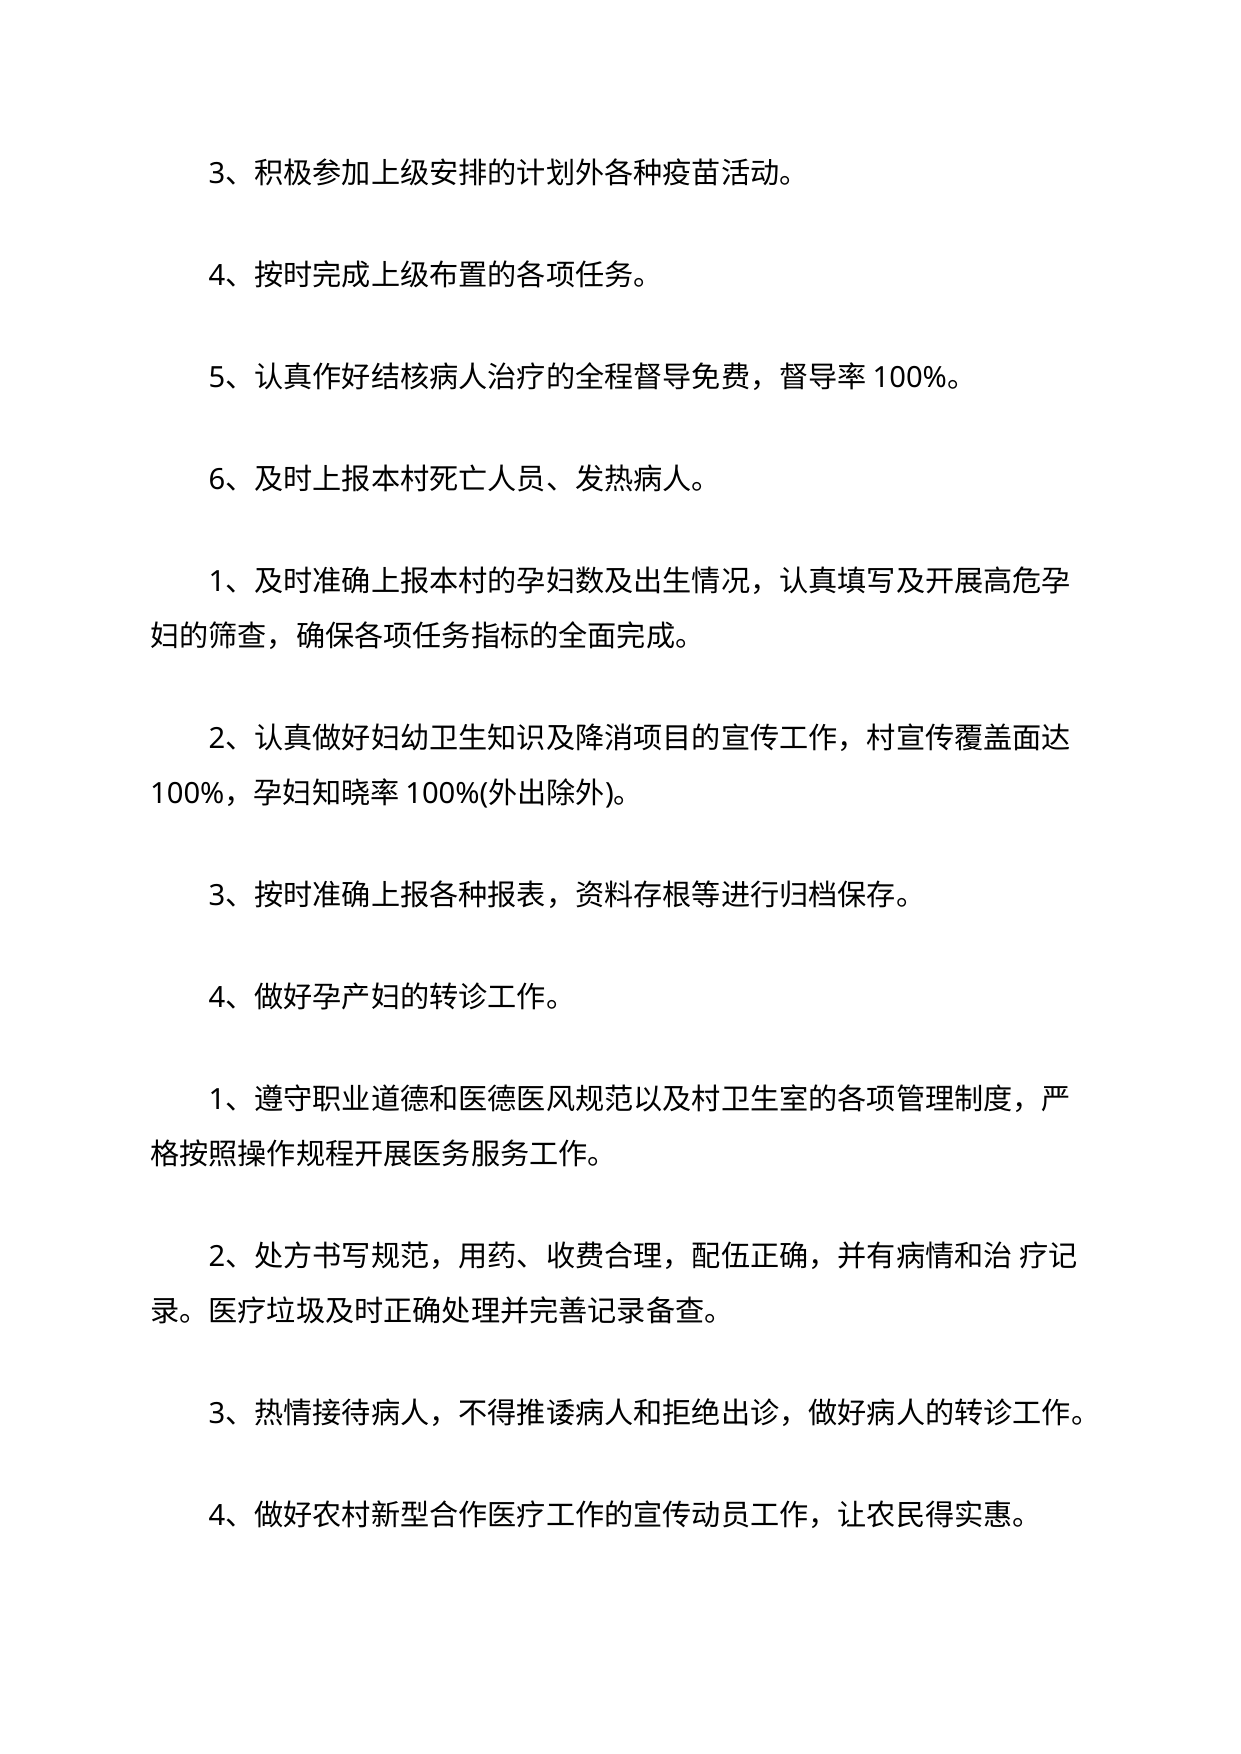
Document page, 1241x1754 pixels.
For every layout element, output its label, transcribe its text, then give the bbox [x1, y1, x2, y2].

text 3、按时准确上报各种报表，资料存根等进行归档保存。 [150, 872, 1090, 914]
text 4、做好孕产妇的转诊工作。 [150, 974, 1090, 1016]
text 1、及时准确上报本村的孕妇数及出生情况，认真填写及开展高危孕妇的筛查，确保各项任务指标的全面完成。 [150, 558, 1090, 655]
text 2、处方书写规范，用药、收费合理，配伍正确，并有病情和治 疗记录。医疗垃圾及时正确处理并完善记录备查。 [150, 1232, 1090, 1330]
text 1、遵守职业道德和医德医风规范以及村卫生室的各项管理制度，严格按照操作规程开展医务服务工作。 [150, 1076, 1090, 1173]
text 5、认真作好结核病人治疗的全程督导免费，督导率100%。 [150, 354, 1090, 396]
text 2、认真做好妇幼卫生知识及降消项目的宣传工作，村宣传覆盖面达100%，孕妇知晓率100%(外出除外)。 [150, 715, 1090, 812]
text 4、做好农村新型合作医疗工作的宣传动员工作，让农民得实惠。 [150, 1491, 1090, 1533]
text 3、积极参加上级安排的计划外各种疫苗活动。 [150, 150, 1090, 192]
text 6、及时上报本村死亡人员、发热病人。 [150, 456, 1090, 498]
text 4、按时完成上级布置的各项任务。 [150, 252, 1090, 294]
text 3、热情接待病人，不得推诿病人和拒绝出诊，做好病人的转诊工作。 [150, 1389, 1090, 1432]
